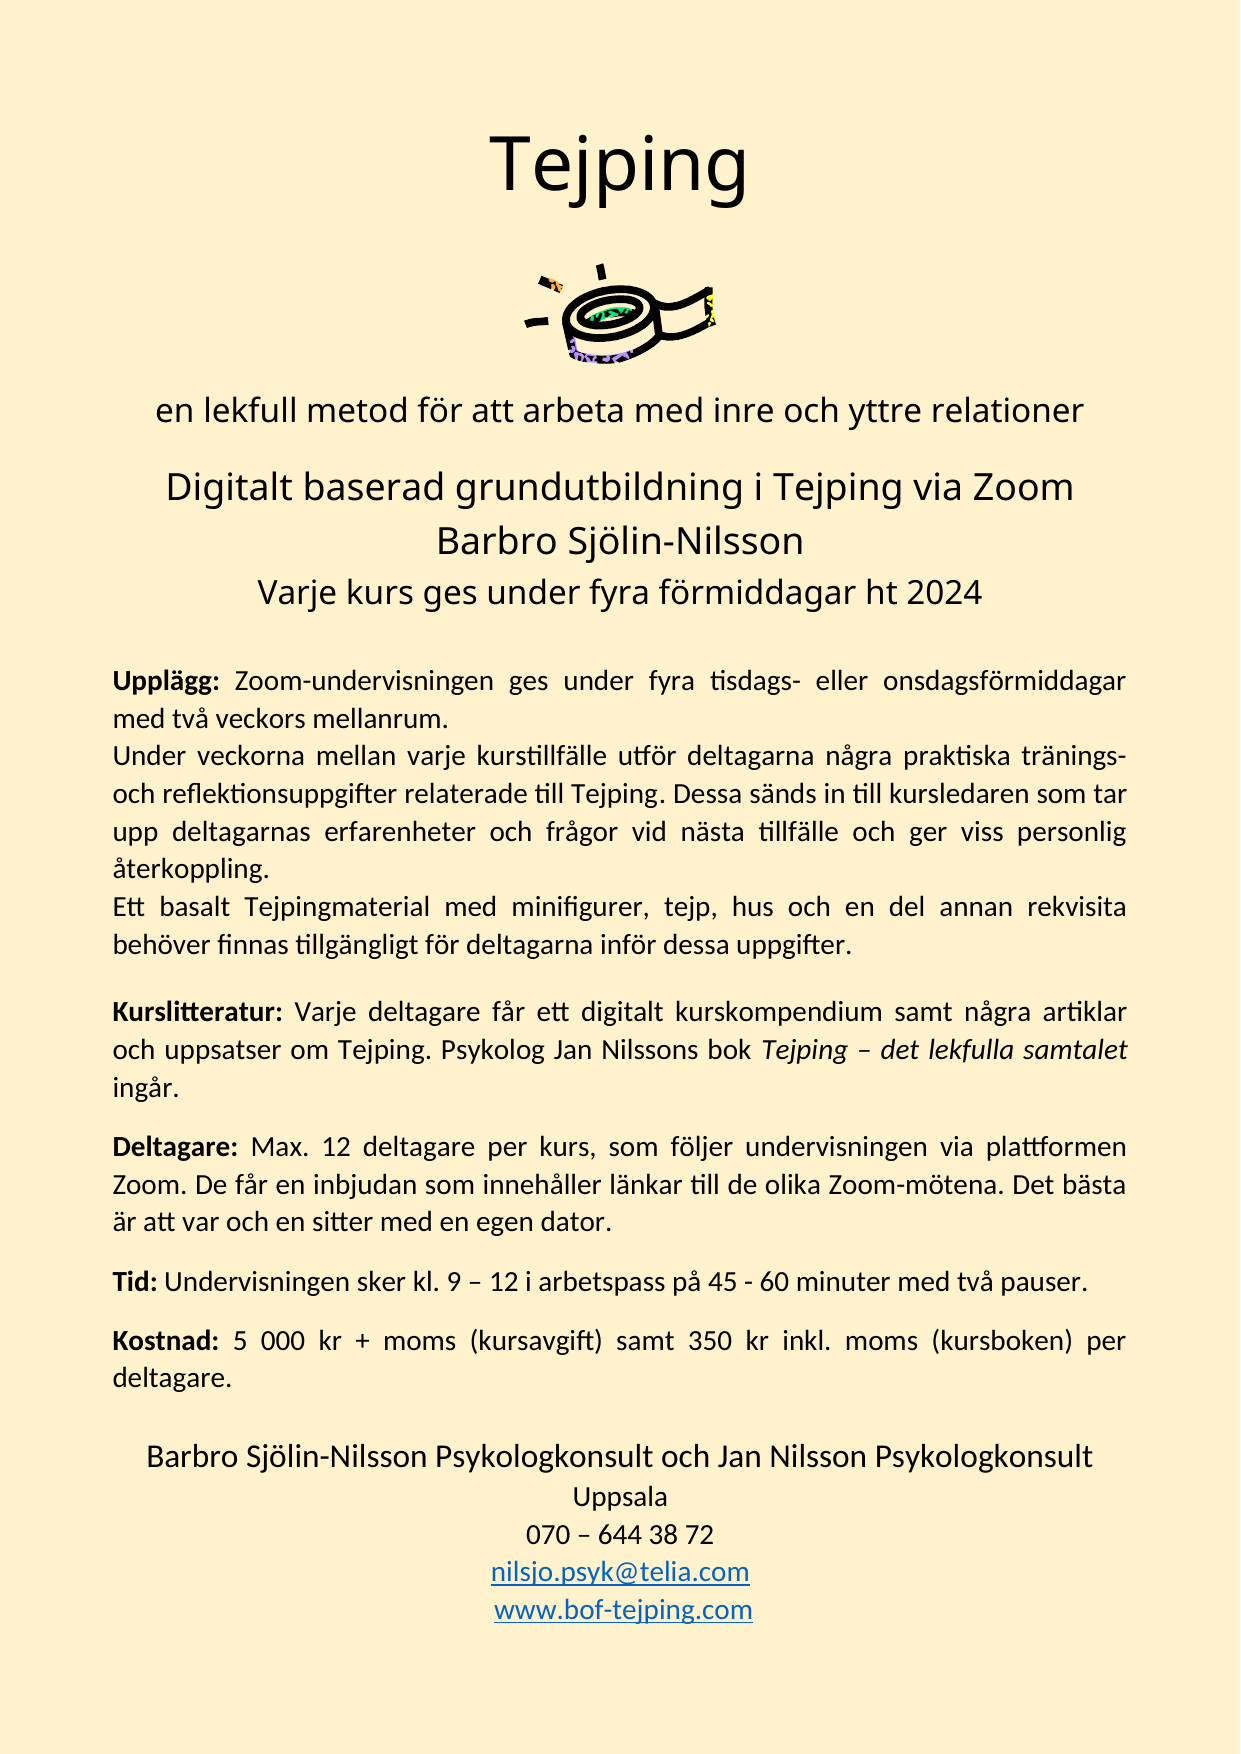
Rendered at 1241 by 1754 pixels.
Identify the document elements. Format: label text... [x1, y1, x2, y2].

text Kurslitteratur: Varje deltagare får ett digitalt kurskompendium samt några artiklar och uppsatser om Tejping. Psykolog Jan Nilssons bok Tejping – det lekfulla samtalet ingår. [112, 993, 1128, 1104]
text 070 – 644 38 72 [112, 1516, 1128, 1551]
text www.bof-tejping.com [112, 1591, 1128, 1627]
text Barbro Sjölin-Nilsson [112, 514, 1128, 565]
text Uppsala [112, 1478, 1128, 1514]
text Varje kurs ges under fyra förmiddagar ht 2024 [112, 568, 1128, 614]
text Upplägg: Zoom-undervisningen ges under fyra tisdags- eller onsdagsförmiddagar med två veckors mellanrum. [112, 662, 1128, 735]
text Barbro Sjölin-Nilsson Psykologkonsult och Jan Nilsson Psykologkonsult [112, 1435, 1128, 1476]
text Under veckorna mellan varje kurstillfälle utför deltagarna några praktiska tränings- och reflektionsuppgifter relaterade till Tejping. Dessa sänds in till kursledaren som tar upp deltagarnas erfarenheter och frågor vid nästa tillfälle och ger viss personlig återkoppling. [112, 737, 1128, 886]
text Ett basalt Tejpingmaterial med minifigurer, tejp, hus och en del annan rekvisita behöver finnas tillgängligt för deltagarna inför dessa uppgifter. [112, 888, 1128, 962]
title Tejping [112, 110, 1128, 212]
text nilsjo.psyk@telia.com [112, 1553, 1128, 1589]
text Kostnad: 5 000 kr + moms (kursavgift) samt 350 kr inkl. moms (kursboken) per deltagare. [112, 1322, 1128, 1395]
title en lekfull metod för att arbeta med inre och yttre relationer [112, 386, 1128, 432]
text Deltagare: Max. 12 deltagare per kurs, som följer undervisningen via plattformen Zoom. De får en inbjudan som innehåller länkar till de olika Zoom-mötena. Det bästa är att var och en sitter med en egen dator. [112, 1128, 1128, 1239]
text Tid: Undervisningen sker kl. 9 – 12 i arbetspass på 45 - 60 minuter med två pauser. [112, 1263, 1128, 1298]
text Digitalt baserad grundutbildning i Tejping via Zoom [112, 460, 1128, 511]
